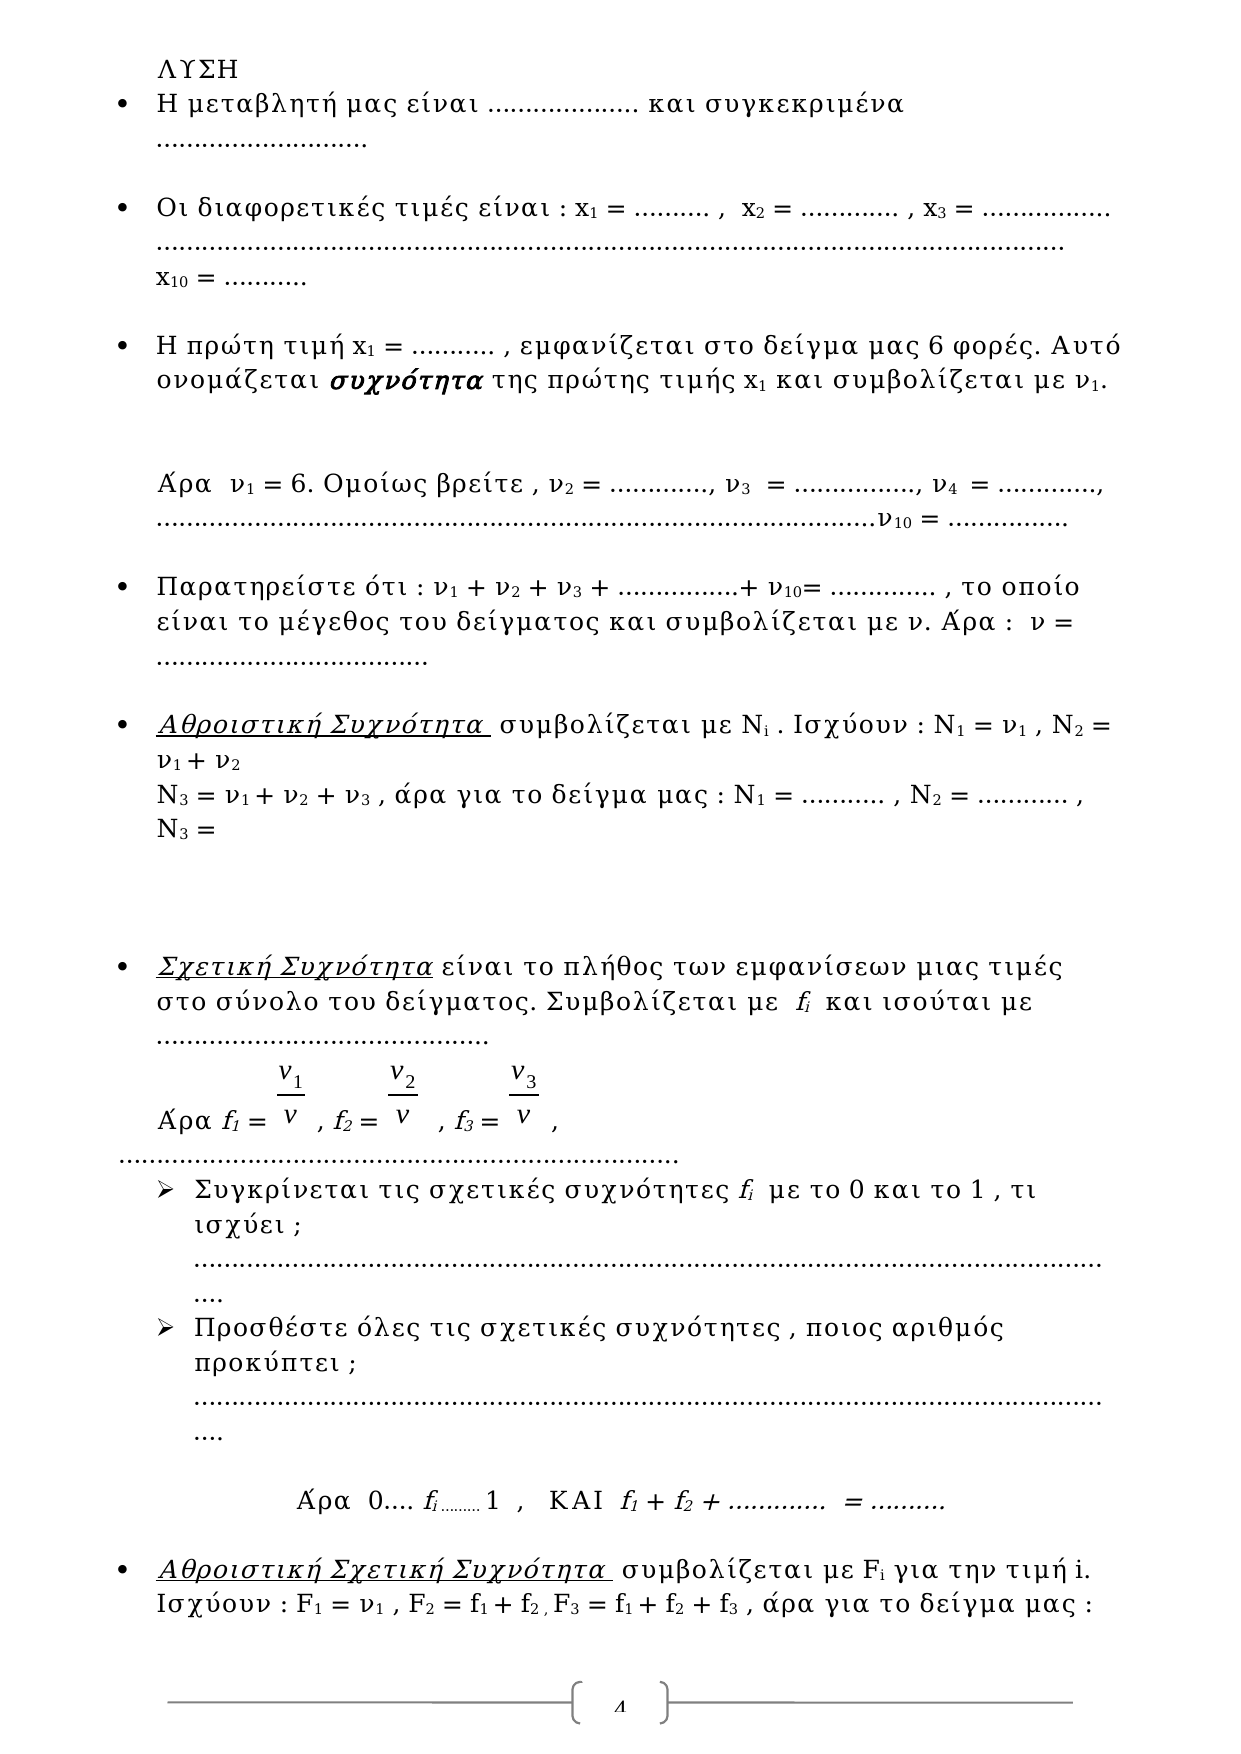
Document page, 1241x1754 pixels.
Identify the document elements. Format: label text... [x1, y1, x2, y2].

list Παρατηρείστε ότι : ν1 + ν2 + ν3 + …………….+ ν10= ………….. , το οποίο είναι το μέγεθος του δείγματος και συμβολίζεται με ν. Άρα : ν = ……………………………… [118, 571, 1122, 670]
list Αθροιστική Σχετική Συχνότητα συμβολίζεται με Fi για την τιμή i. [118, 1553, 1122, 1583]
list Ν3 = ν1 + ν2 + ν3 , άρα για το δείγμα μας : Ν1 = ……….. , Ν2 = ………… , Ν3 = [156, 778, 1122, 843]
list Σχετική Συχνότητα είναι το πλήθος των εμφανίσεων μιας τιμές στο σύνολο του δείγματος. Συμβολίζεται με fi και ισούται με …………………………………….. [118, 951, 1122, 1050]
list Ισχύουν : F1 = ν1 , F2 = f1 + f2 , F3 = f1 + f2 + f3 , άρα για το δείγμα μας : [156, 1588, 1122, 1618]
list Άρα ν1 = 6. Ομοίως βρείτε , ν2 = …………., ν3 = ……………., ν4 = …………., …………………………………………………………………………………..ν10 = ……………. [156, 468, 1122, 532]
list Άρα 0…. fi ……… 1 , ΚΑΙ f1 + f2 + …………. = ………. [118, 1484, 1122, 1514]
list H πρώτη τιμή x1 = ……….. , εμφανίζεται στο δείγμα μας 6 φορές. Αυτό ονομάζεται συχνότητα της πρώτης τιμής x1 και συμβολίζεται με ν1. [118, 329, 1122, 394]
list x10 = ……….. [156, 261, 1122, 291]
list Προσθέστε όλες τις σχετικές συχνότητες , ποιος αριθμός προκύπτει ; [156, 1312, 1122, 1376]
list Αθροιστική Συχνότητα συμβολίζεται με Νi . Ισχύουν : Ν1 = ν1 , Ν2 = ν1 + ν2 [118, 709, 1122, 774]
list ………………………………………………………………………………………………………… [156, 226, 1122, 256]
list Οι διαφορετικές τιμές είναι : x1 = ………. , x2 = …………. , x3 = …………….. [118, 191, 1122, 222]
list Άρα f1 = , f2 = , f3 = , ……………………………………………………………….. [118, 1054, 1122, 1169]
list Η μεταβλητή μας είναι ……………….. και συγκεκριμένα ………………………. [118, 88, 1122, 152]
list ……………………………………………………………………………………………………………. [193, 1381, 1122, 1445]
list ΛΥΣΗ [156, 53, 1122, 83]
list Συγκρίνεται τις σχετικές συχνότητες fi με το 0 και το 1 , τι ισχύει ; ……………………………………………………………………………………………………………. [156, 1173, 1122, 1307]
